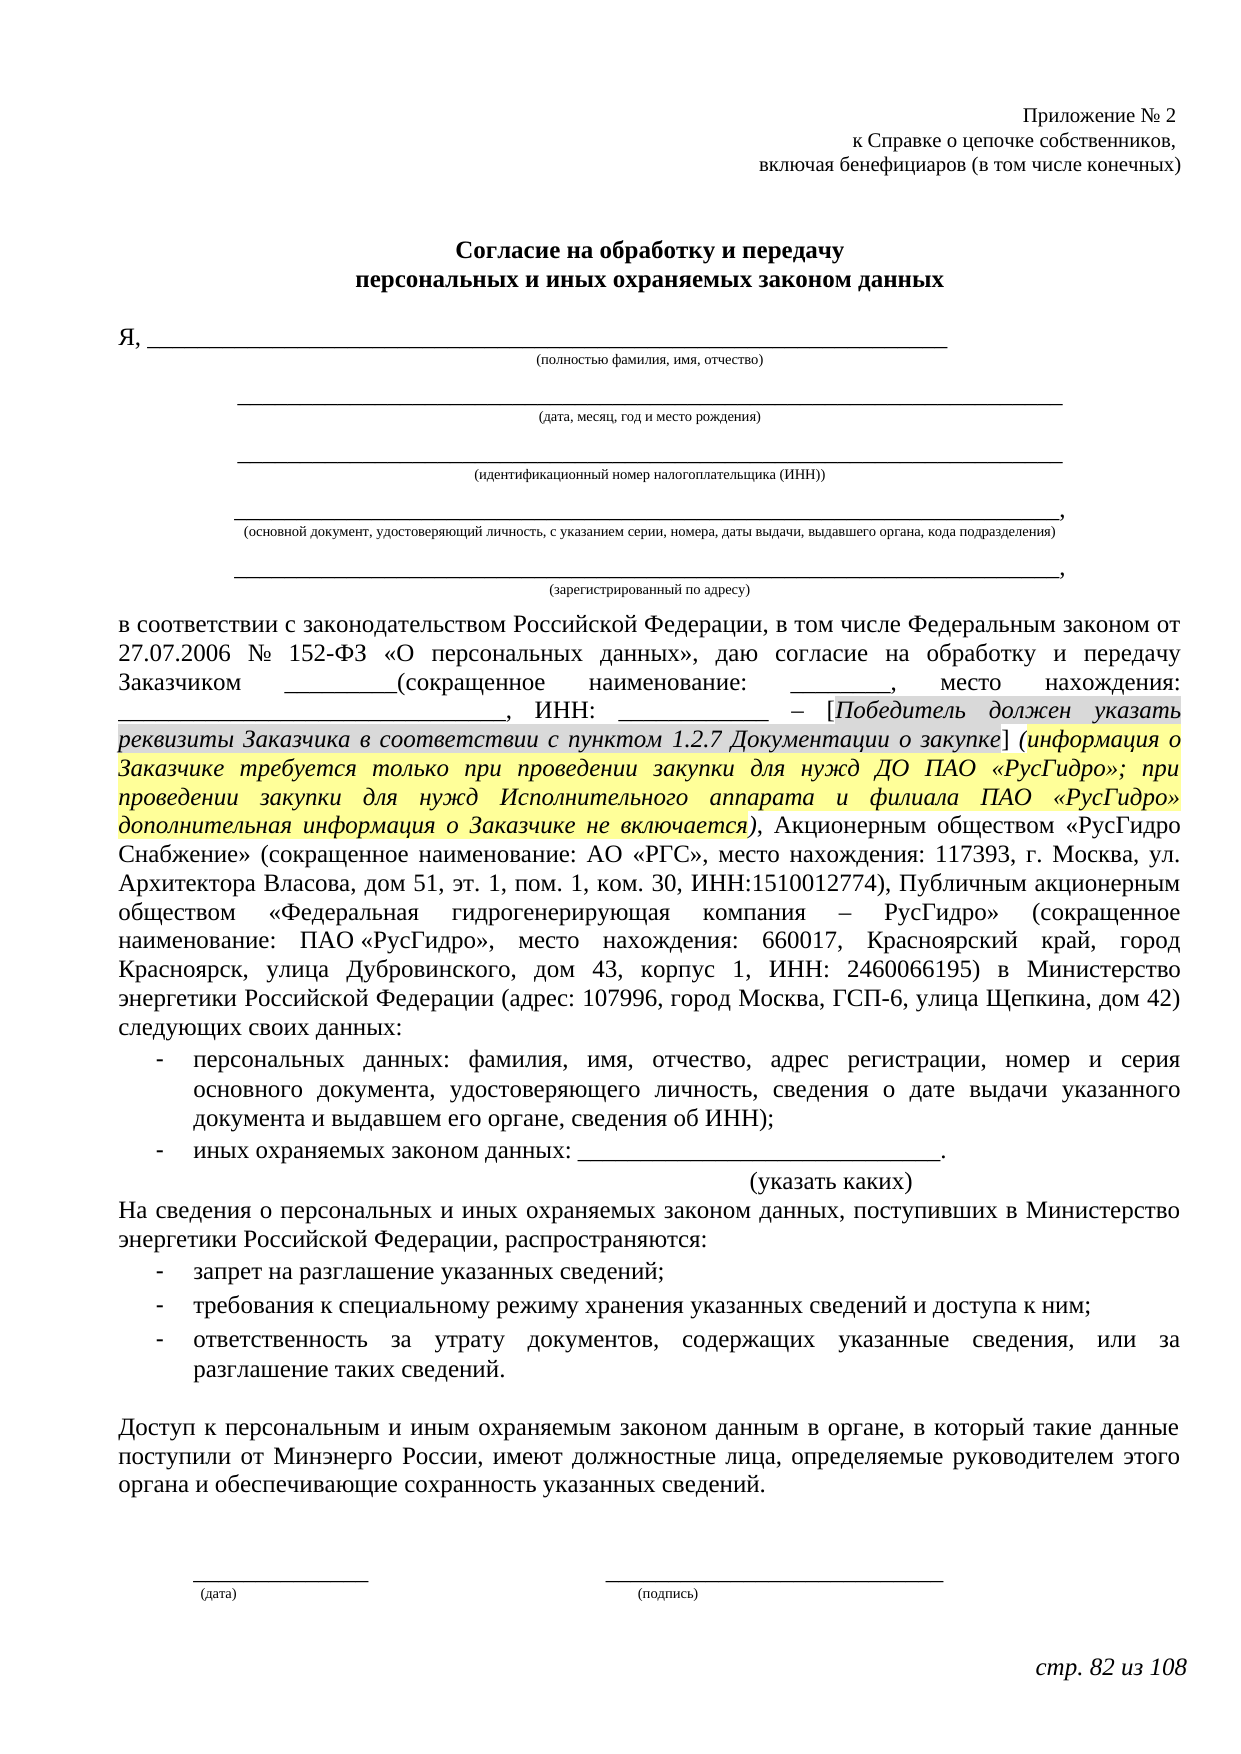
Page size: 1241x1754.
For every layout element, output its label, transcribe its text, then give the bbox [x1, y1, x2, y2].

text __________________________________________________________________, [118, 494, 1181, 523]
text __________________________________________________________________ [118, 379, 1181, 408]
list требования к специальному режиму хранения указанных сведений и доступа к ним; [156, 1286, 1181, 1321]
text Доступ к персональным и иным охраняемым законом данным в органе, в который такие данные поступили от Минэнерго России, имеют должностные лица, определяемые руководителем этого органа и обеспечивающие сохранность указанных сведений. [118, 1412, 1181, 1498]
text (дата, месяц, год и место рождения) [118, 408, 1181, 437]
text в соответствии с законодательством Российской Федерации, в том числе Федеральным законом от 27.07.2006 № 152-ФЗ «О персональных данных», даю согласие на обработку и передачу Заказчиком _________(сокращенное наименование: ________, место нахождения: _______________________________, ИНН: ____________ – [Победитель должен указать реквизиты Заказчика в соответствии с пунктом 1.2.7 Документации о закупке] (информация о Заказчике требуется только при проведении закупки для нужд ДО ПАО «РусГидро»; при проведении закупки для нужд Исполнительного аппарата и филиала ПАО «РусГидро» дополнительная информация о Заказчике не включается), Акционерным обществом «РусГидро Снабжение» (сокращенное наименование: АО «РГС», место нахождения: 117393, г. Москва, ул. Архитектора Власова, дом 51, эт. 1, пом. 1, ком. 30, ИНН:1510012774), Публичным акционерным обществом «Федеральная гидрогенерирующая компания – РусГидро» (сокращенное наименование: ПАО «РусГидро», место нахождения: 660017, Красноярский край, город Красноярск, улица Дубровинского, дом 43, корпус 1, ИНН: 2460066195) в Министерство энергетики Российской Федерации (адрес: 107996, город Москва, ГСП-6, улица Щепкина, дом 42) следующих своих данных: [118, 609, 1181, 724]
text __________________________________________________________________ [118, 437, 1181, 466]
text Приложение № 2 к Справке о цепочке собственников, включая бенефициаров (в том числе конечных) [118, 103, 1181, 176]
list персональных данных: фамилия, имя, отчество, адрес регистрации, номер и серия основного документа, удостоверяющего личность, сведения о дате выдачи указанного документа и выдавшем его органе, сведения об ИНН); [156, 1041, 1181, 1132]
text (зарегистрированный по адресу) [118, 581, 1181, 609]
text (основной документ, удостоверяющий личность, с указанием серии, номера, даты выдачи, выдавшего органа, кода подразделения) [118, 523, 1181, 552]
list запрет на разглашение указанных сведений; [156, 1252, 1181, 1286]
list ответственность за утрату документов, содержащих указанные сведения, или за разглашение таких сведений. [156, 1321, 1181, 1383]
text Согласие на обработку и передачу персональных и иных охраняемых законом данных [118, 236, 1181, 293]
text __________________________________________________________________, [118, 552, 1181, 581]
text (полностью фамилия, имя, отчество) [118, 351, 1181, 379]
text в соответствии с законодательством Российской Федерации, в том числе Федеральным законом от 27.07.2006 № 152-ФЗ «О персональных данных», даю согласие на обработку и передачу Заказчиком _________(сокращенное наименование: ________, место нахождения: _______________________________, ИНН: ____________ – [Победитель должен указать реквизиты Заказчика в соответствии с пунктом 1.2.7 Документации о закупке] (информация о Заказчике требуется только при проведении закупки для нужд ДО ПАО «РусГидро»; при проведении закупки для нужд Исполнительного аппарата и филиала ПАО «РусГидро» дополнительная информация о Заказчике не включается), Акционерным обществом «РусГидро Снабжение» (сокращенное наименование: АО «РГС», место нахождения: 117393, г. Москва, ул. Архитектора Власова, дом 51, эт. 1, пом. 1, ком. 30, ИНН:1510012774), Публичным акционерным обществом «Федеральная гидрогенерирующая компания – РусГидро» (сокращенное наименование: ПАО «РусГидро», место нахождения: 660017, Красноярский край, город Красноярск, улица Дубровинского, дом 43, корпус 1, ИНН: 2460066195) в Министерство энергетики Российской Федерации (адрес: 107996, город Москва, ГСП-6, улица Щепкина, дом 42) следующих своих данных: [118, 811, 1181, 1041]
text Я, ________________________________________________________________ [118, 322, 1181, 351]
list иных охраняемых законом данных: _____________________________. [156, 1132, 1181, 1166]
text ______________ ___________________________ [193, 1556, 1181, 1584]
text (идентификационный номер налогоплательщика (ИНН)) [118, 466, 1181, 494]
text (дата) (подпись) [134, 1584, 1181, 1613]
text На сведения о персональных и иных охраняемых законом данных, поступивших в Министерство энергетики Российской Федерации, распространяются: [118, 1195, 1181, 1252]
text (указать каких) [118, 1166, 1181, 1195]
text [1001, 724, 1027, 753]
